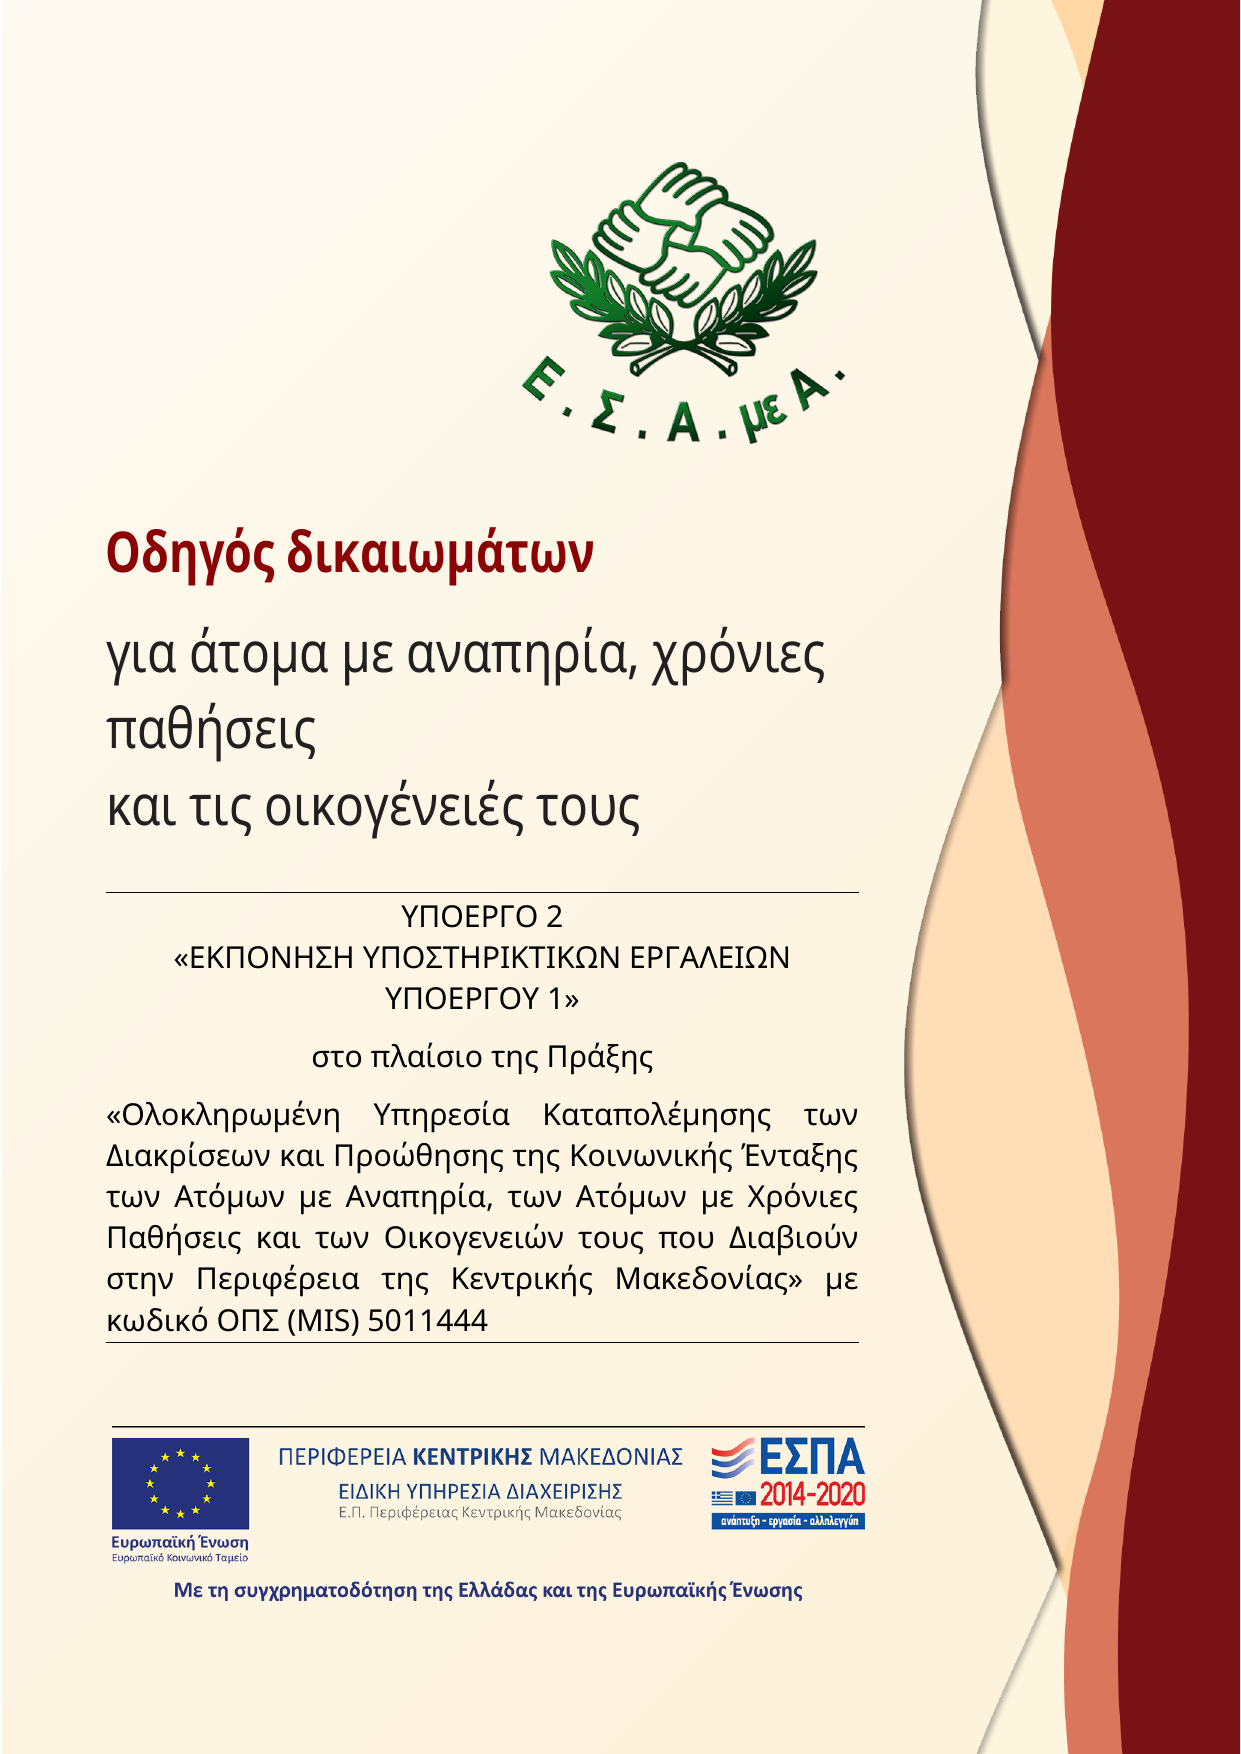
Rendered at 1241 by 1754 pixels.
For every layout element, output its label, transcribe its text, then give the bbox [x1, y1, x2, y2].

text για άτομα με αναπηρία, χρόνιες παθήσεις και τις οικογένειές τους [106, 612, 992, 842]
text «Ολοκληρωμένη Υπηρεσία Καταπολέμησης των Διακρίσεων και Προώθησης της Κοινωνικής Ένταξης των Ατόμων με Αναπηρία, των Ατόμων με Χρόνιες Παθήσεις και των Οικογενειών τους που Διαβιούν στην Περιφέρεια της Κεντρικής Μακεδονίας» με κωδικό ΟΠΣ (MIS) 5011444 [106, 1090, 859, 1342]
text Οδηγός δικαιωμάτων [106, 512, 992, 589]
text στο πλαίσιο της Πράξης [106, 1032, 859, 1076]
text ΥΠΟΕΡΓΟ 2 «ΕΚΠΟΝΗΣΗ ΥΠΟΣΤΗΡΙΚΤΙΚΩΝ ΕΡΓΑΛΕΙΩΝ ΥΠΟΕΡΓΟΥ 1» [106, 893, 859, 1018]
picture [1, 0, 1241, 1754]
